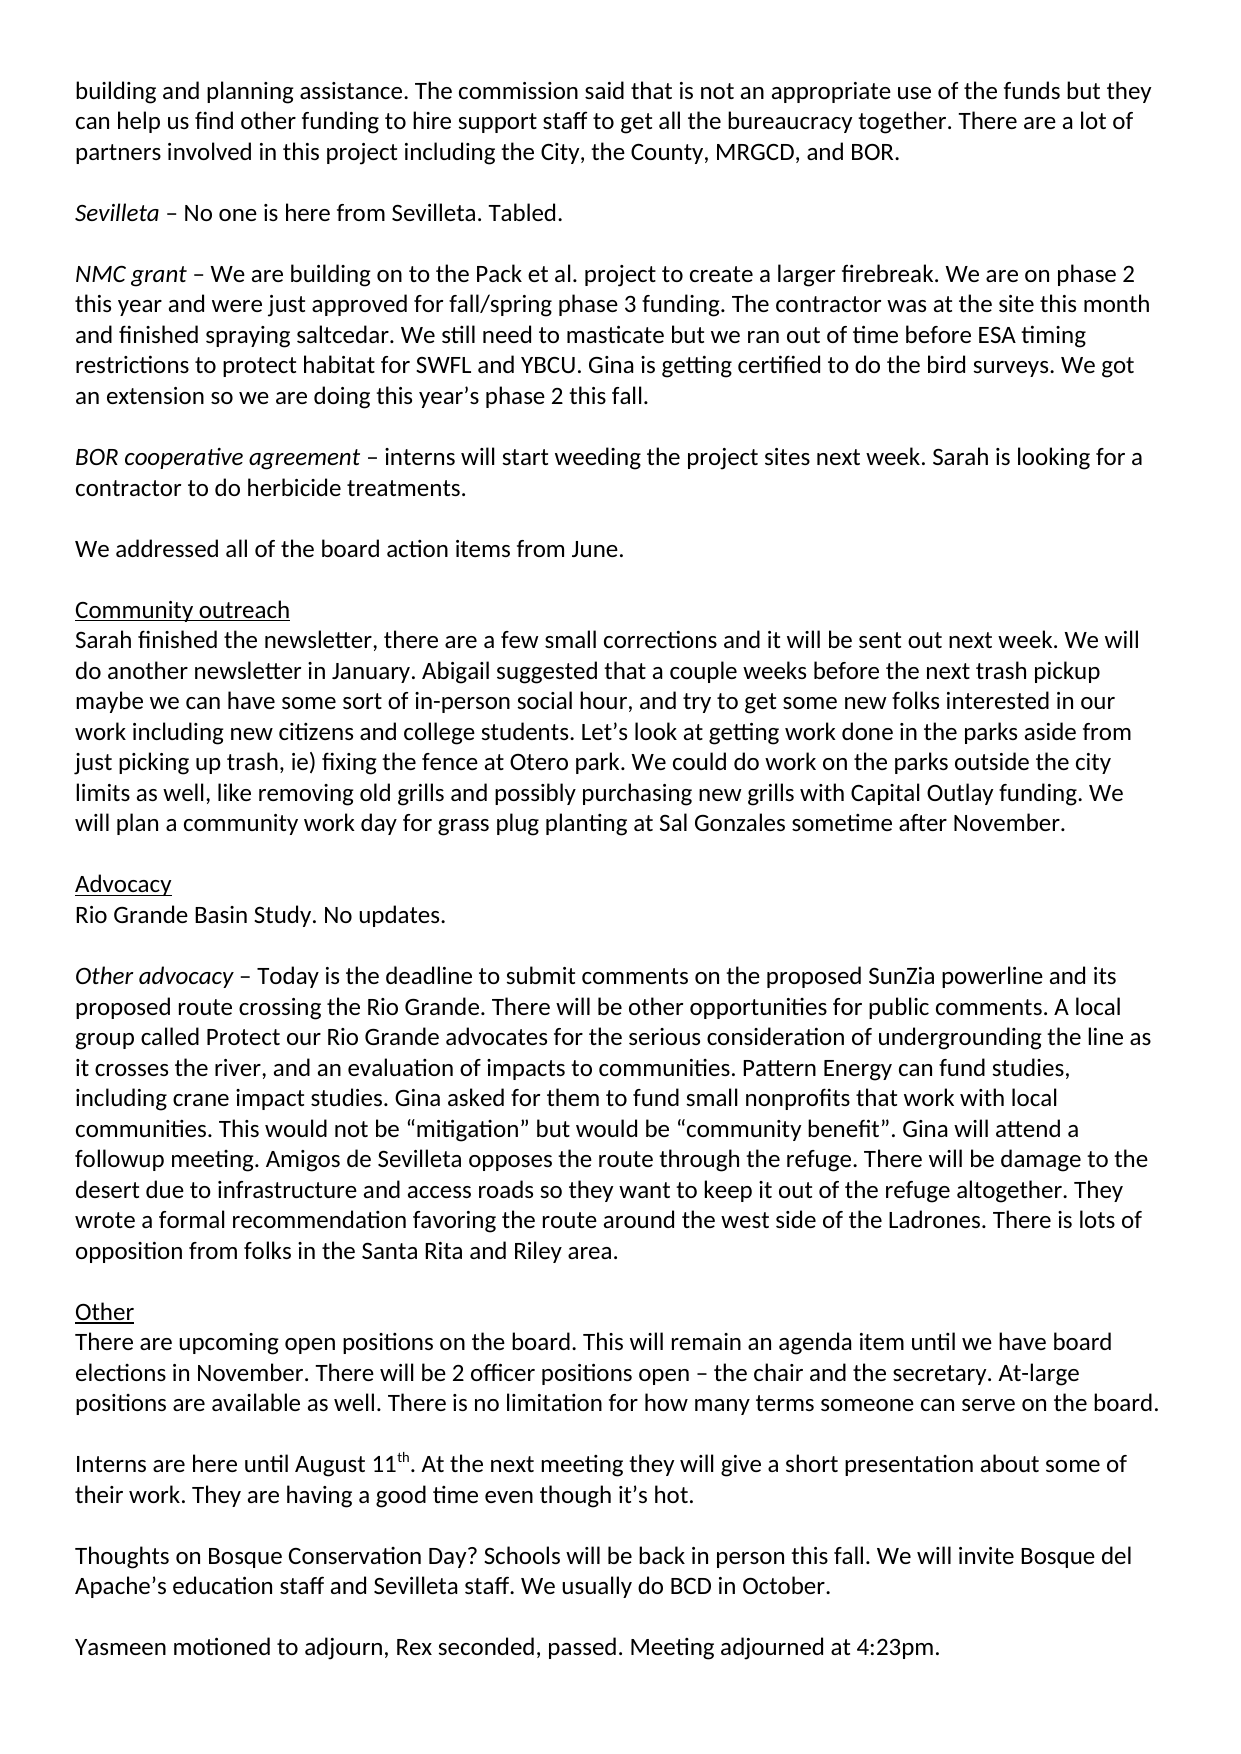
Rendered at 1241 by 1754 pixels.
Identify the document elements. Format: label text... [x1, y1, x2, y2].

text Other advocacy – Today is the deadline to submit comments on the proposed SunZia powerline and its proposed route crossing the Rio Grande. There will be other opportunities for public comments. A local group called Protect our Rio Grande advocates for the serious consideration of undergrounding the line as it crosses the river, and an evaluation of impacts to communities. Pattern Energy can fund studies, including crane impact studies. Gina asked for them to fund small nonprofits that work with local communities. This would not be “mitigation” but would be “community benefit”. Gina will attend a followup meeting. Amigos de Sevilleta opposes the route through the refuge. There will be damage to the desert due to infrastructure and access roads so they want to keep it out of the refuge altogether. They wrote a formal recommendation favoring the route around the west side of the Ladrones. There is lots of opposition from folks in the Santa Rita and Riley area. [75, 960, 1165, 1265]
text Rio Grande Basin Study. No updates. [75, 899, 1165, 929]
text Thoughts on Bosque Conservation Day? Schools will be back in person this fall. We will invite Bosque del Apache’s education staff and Sevilleta staff. We usually do BCD in October. [75, 1540, 1165, 1601]
text Interns are here until August 11th. At the next meeting they will give a short presentation about some of their work. They are having a good time even though it’s hot. [75, 1448, 1165, 1509]
text Community outreach [75, 594, 1165, 624]
text BOR cooperative agreement – interns will start weeding the project sites next week. Sarah is looking for a contractor to do herbicide treatments. [75, 441, 1165, 502]
text Sevilleta – No one is here from Sevilleta. Tabled. [75, 197, 1165, 228]
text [75, 75, 1165, 167]
text Sarah finished the newsletter, there are a few small corrections and it will be sent out next week. We will do another newsletter in January. Abigail suggested that a couple weeks before the next trash pickup maybe we can have some sort of in-person social hour, and try to get some new folks interested in our work including new citizens and college students. Let’s look at getting work done in the parks aside from just picking up trash, ie) fixing the fence at Otero park. We could do work on the parks outside the city limits as well, like removing old grills and possibly purchasing new grills with Capital Outlay funding. We will plan a community work day for grass plug planting at Sal Gonzales sometime after November. [75, 624, 1165, 838]
text Advocacy [75, 868, 1165, 899]
text There are upcoming open positions on the board. This will remain an agenda item until we have board elections in November. There will be 2 officer positions open – the chair and the secretary. At-large positions are available as well. There is no limitation for how many terms someone can serve on the board. [75, 1326, 1165, 1418]
text Other [75, 1296, 1165, 1326]
text Yasmeen motioned to adjourn, Rex seconded, passed. Meeting adjourned at 4:23pm. [75, 1632, 1165, 1662]
text NMC grant – We are building on to the Pack et al. project to create a larger firebreak. We are on phase 2 this year and were just approved for fall/spring phase 3 funding. The contractor was at the site this month and finished spraying saltcedar. We still need to masticate but we ran out of time before ESA timing restrictions to protect habitat for SWFL and YBCU. Gina is getting certified to do the bird surveys. We got an extension so we are doing this year’s phase 2 this fall. [75, 258, 1165, 411]
text We addressed all of the board action items from June. [75, 533, 1165, 563]
